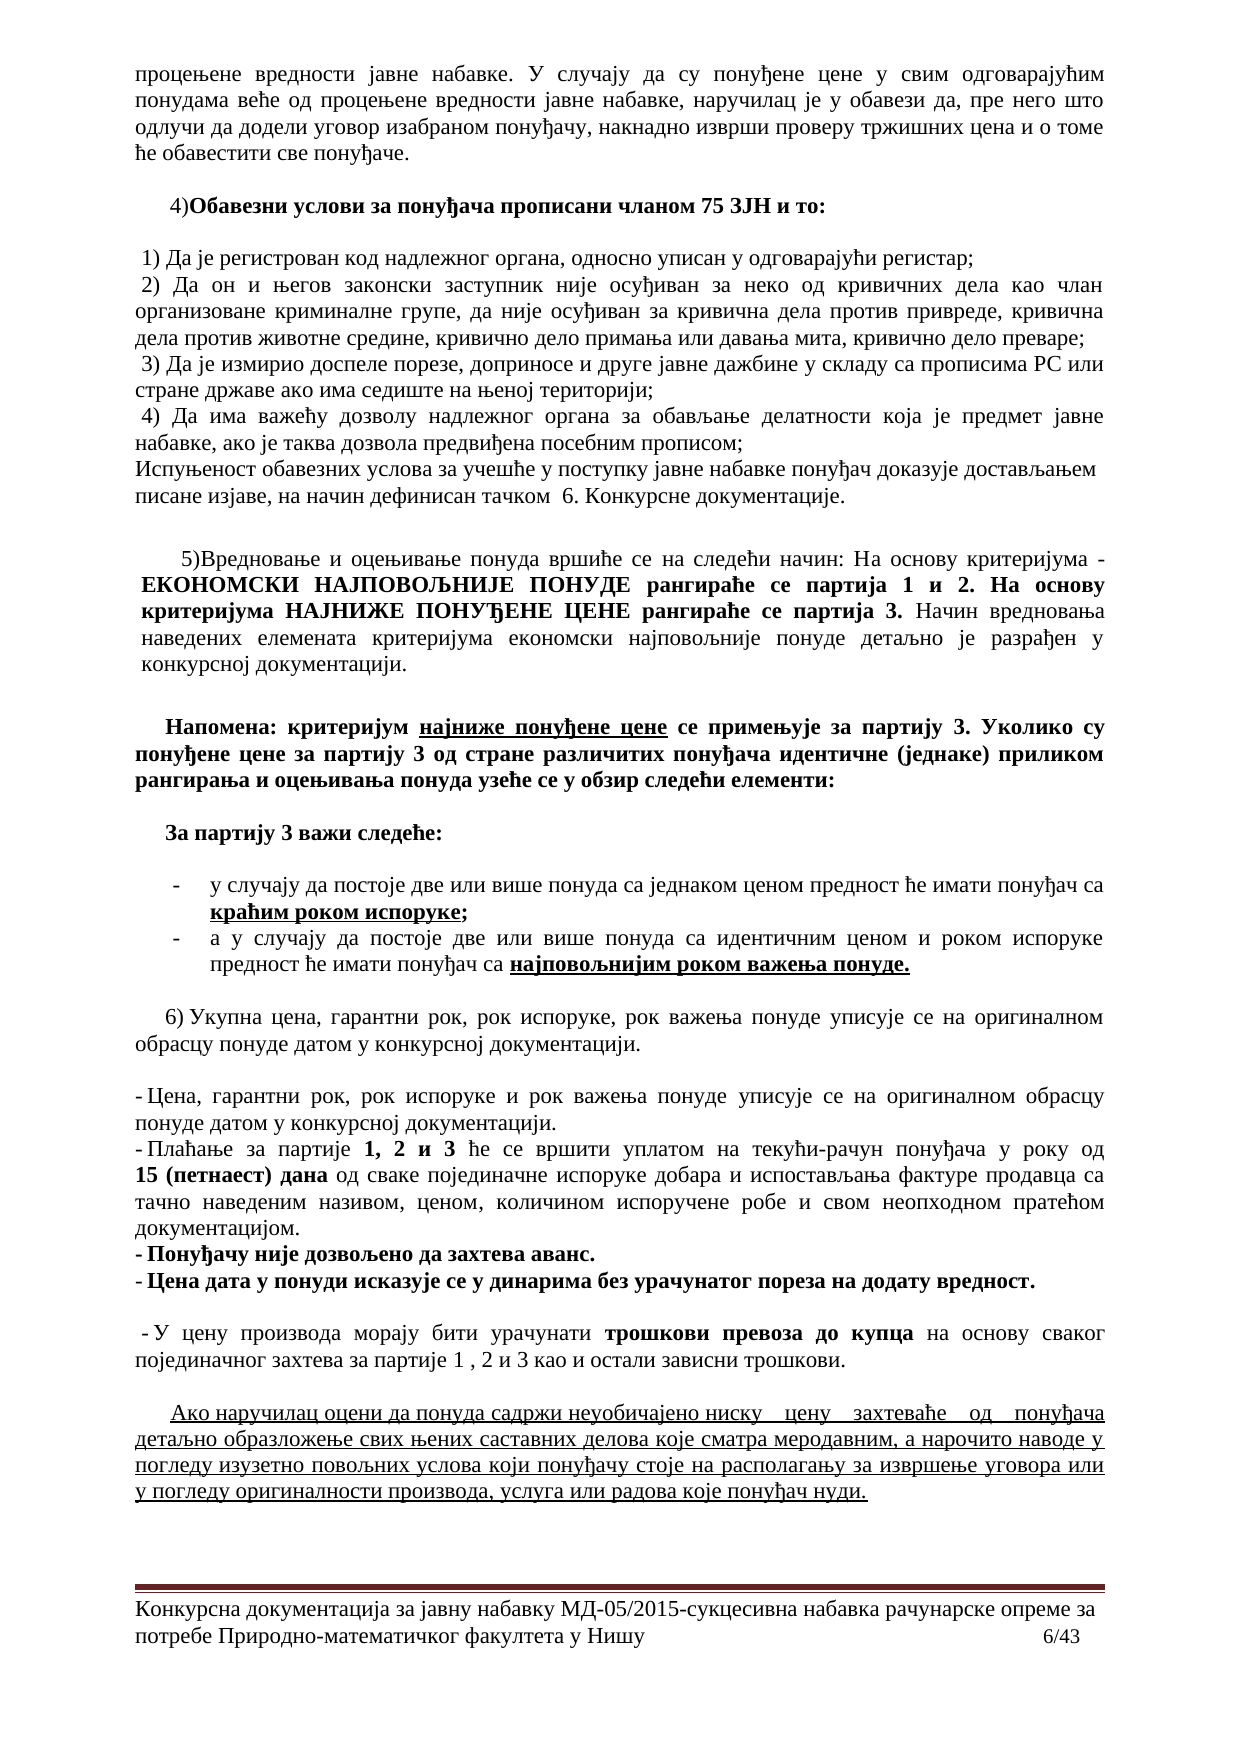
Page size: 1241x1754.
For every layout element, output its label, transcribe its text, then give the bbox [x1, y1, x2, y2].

text - У цену производа морају бити урачунати трошкови превоза до купца на основу сваког појединачног захтева за партије 1 , 2 и 3 као и остали зависни трошкови. [135, 1319, 1105, 1372]
text Ако наручилац оцени да понуда садржи неуобичајено ниску цену захтеваће од понуђача детаљно образложење свих њених саставних делова које сматра меродавним, а нарочито наводе у погледу изузетно повољних услова који понуђачу стоје на располагању за извршење уговора или у погледу оригиналности производа, услуга или радова које понуђач нуди. [135, 1475, 1105, 1504]
list 4) Да има важећу дозволу надлежног органа за обављање делатности која је предмет јавне набавке, ако је таква дозвола предвиђена посебним прописом; [135, 403, 1105, 455]
list а у случају да постоје две или више понуда са идентичним ценом и роком испоруке предност ће имати понуђач са најповољнијим роком важења понуде. [172, 924, 1105, 977]
text Ако наручилац оцени да понуда садржи неуобичајено ниску цену захтеваће од понуђача детаљно образложење свих њених саставних делова које сматра меродавним, а нарочито наводе у погледу изузетно повољних услова који понуђачу стоје на располагању за извршење уговора или у погледу оригиналности производа, услуга или радова које понуђач нуди. [135, 1449, 1105, 1474]
text 6) Укупна цена, гарантни рок, рок испоруке, рок важења понуде уписује се на оригиналном обрасцу понуде датом у конкурсној документацији. [135, 1003, 1105, 1056]
text За партију 3 важи следеће: [135, 819, 1105, 845]
list 1) Да је регистрован код надлежног органа, односно уписан у одговарајући регистар; [135, 244, 1105, 271]
list 2) Да он и његов законски заступник није осуђиван за неко од кривичних дела као члан организоване криминалне групе, да није осуђиван за кривична дела против привреде, кривична дела против животне средине, кривично дело примања или давања мита, кривично дело преваре; [135, 271, 1105, 350]
text Напомена: критеријум најниже понуђене цене се примењује за партију 3. Уколико су понуђене цене за партију 3 од стране различитих понуђача идентичне (једнаке) приликом рангирања и оцењивања понуда узеће се у обзир следећи елементи: [135, 713, 1105, 792]
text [135, 60, 1105, 165]
text - Понуђачу није дозвољено да захтева аванс. [135, 1240, 1105, 1267]
text 4)Обавезни услови за понуђача прописани чланом 75 ЗЈН и то: [141, 192, 1105, 218]
text 5) Вредновање и оцењивање понуда вршиће се на следећи начин: На основу критеријума - ЕКОНОМСКИ НАЈПОВОЉНИЈЕ ПОНУДЕ рангираће се партија 1 и 2. На основу критеријума НАЈНИЖЕ ПОНУЂЕНЕ ЦЕНЕ рангираће се партија 3. Начин вредновања наведених елемената критеријума економски најповољније понуде детаљно је разрађен у конкурсној документацији. [141, 545, 1105, 677]
list у случају да постоје две или више понуда са једнаком ценом предност ће имати понуђач са краћим роком испоруке; [172, 871, 1105, 924]
text Ако наручилац оцени да понуда садржи неуобичајено ниску цену захтеваће од понуђача детаљно образложење свих њених саставних делова које сматра меродавним, а нарочито наводе у погледу изузетно повољних услова који понуђачу стоје на располагању за извршење уговора или у погледу оригиналности производа, услуга или радова које понуђач нуди. [135, 1398, 1105, 1448]
text - Цена, гарантни рок, рок испоруке и рок важења понуде уписује се на оригиналном обрасцу понуде датом у конкурсној документацији. [135, 1082, 1105, 1135]
text Испуњеност обавезних услова за учешће у поступку јавне набавке понуђач доказује достављањем писане изјаве, на начин дефинисан тачком 6. Конкурсне документације. [135, 455, 1105, 508]
text - Цена дата у понуди исказује се у динарима без урачунатог пореза на додату вредност. [135, 1267, 1105, 1293]
list 3) Да је измирио доспеле порезе, доприносе и друге јавне дажбине у складу са прописима РС или стране државе ако има седиште на њеној територији; [135, 350, 1105, 403]
text - Плаћање за партије 1, 2 и 3 ће се вршити уплатом на текући-рачун понуђача у року од 15 (петнаест) дана од сваке појединачне испоруке добара и испостављања фактуре продавца са тачно наведеним називом, ценом, количином испоручене робе и свом неопходном пратећом документацијом. [135, 1135, 1105, 1240]
